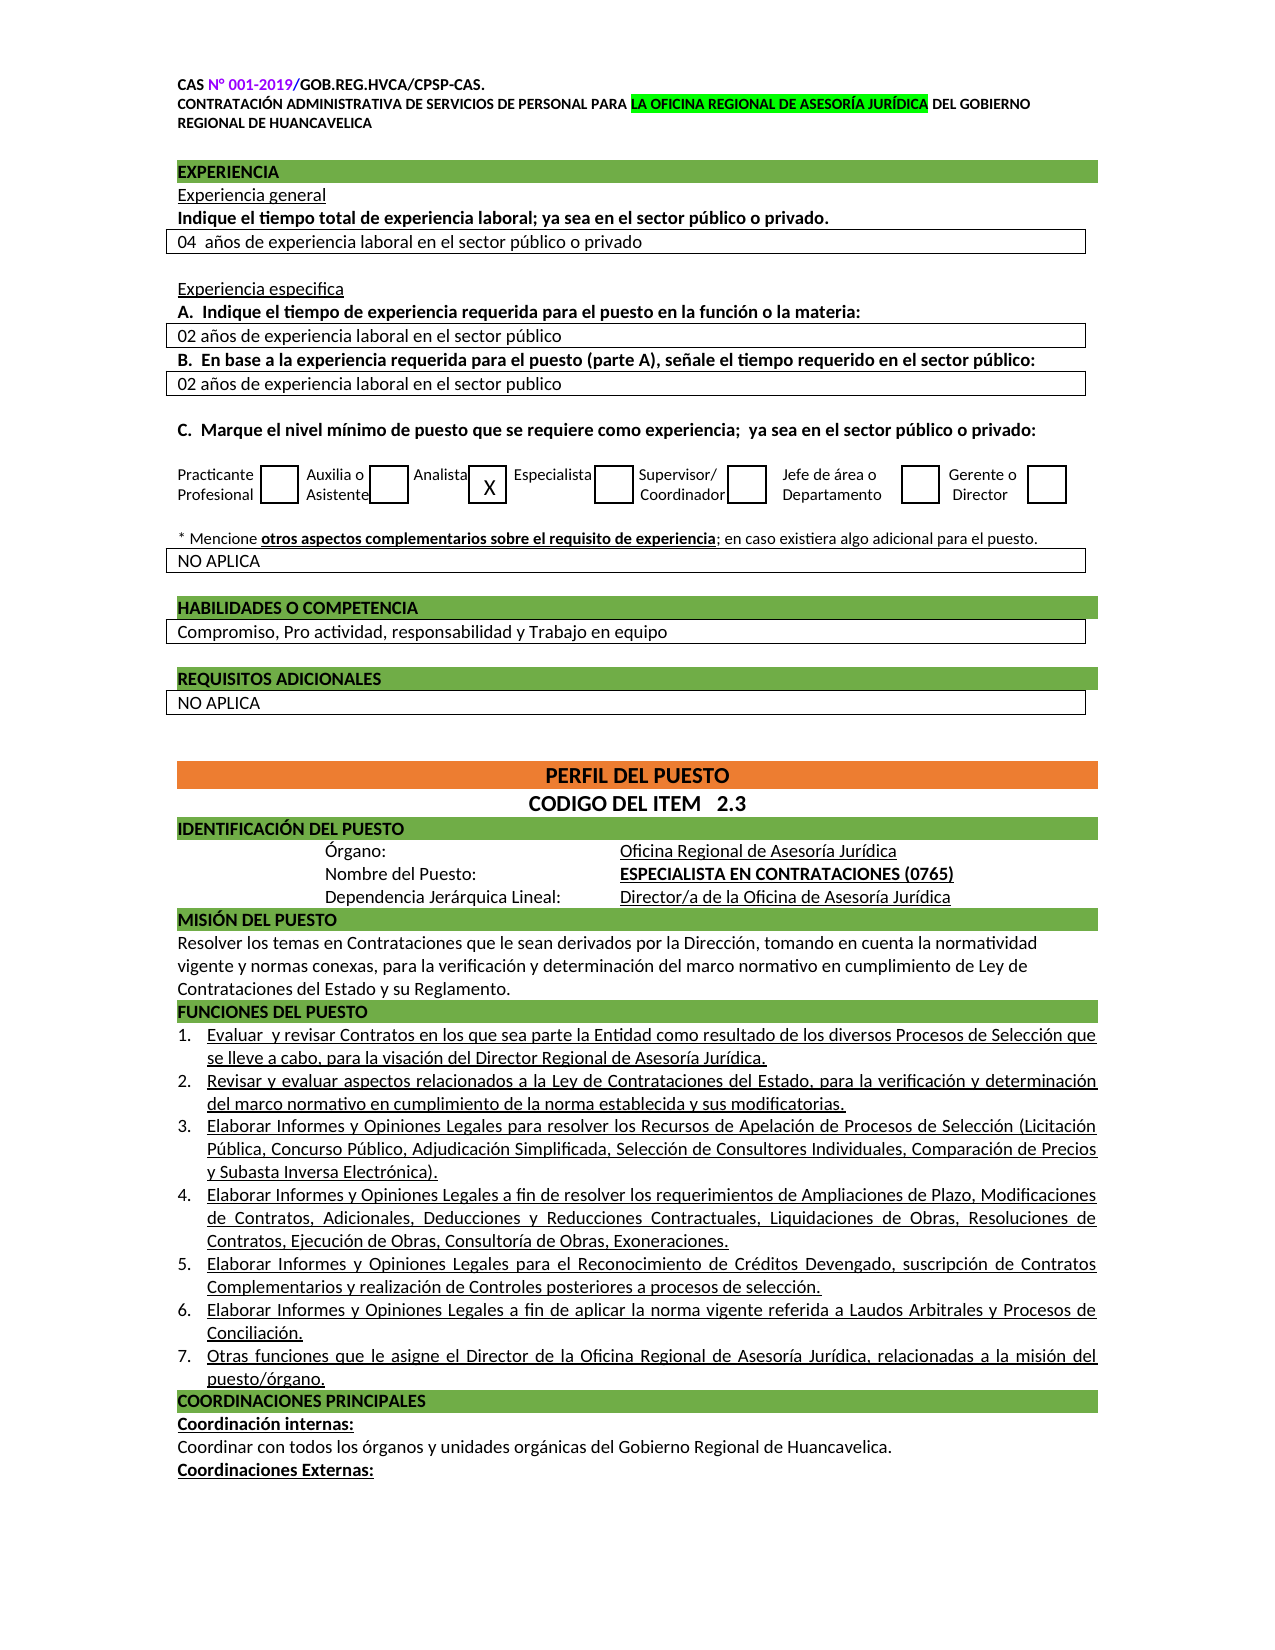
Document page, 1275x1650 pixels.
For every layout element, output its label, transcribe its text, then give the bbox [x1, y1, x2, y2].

text IDENTIFICACIÓN DEL PUESTO [177, 817, 1098, 840]
text PERFIL DEL PUESTO [177, 761, 1098, 789]
text A. Indique el tiempo de experiencia requerida para el puesto en la función o la materia: [177, 300, 1098, 323]
list Revisar y evaluar aspectos relacionados a la Ley de Contrataciones del Estado, para la verificación y determinación del marco normativo en cumplimiento de la norma establecida y sus modificatorias. [177, 1069, 1098, 1115]
text MISIÓN DEL PUESTO [177, 908, 1098, 931]
text Coordinación internas: [177, 1413, 1098, 1436]
table_header 04 años de experiencia laboral en el sector público o privado [167, 230, 1085, 253]
text * Mencione otros aspectos complementarios sobre el requisito de experiencia; en caso existiera algo adicional para el puesto. [177, 528, 1098, 548]
text Nombre del Puesto: ESPECIALISTA EN CONTRATACIONES (0765) [251, 863, 1098, 886]
table_header 02 años de experiencia laboral en el sector publico [167, 372, 1085, 394]
list Elaborar Informes y Opiniones Legales para el Reconocimiento de Créditos Devengado, suscripción de Contratos Complementarios y realización de Controles posteriores a procesos de selección. [177, 1252, 1098, 1298]
text Indique el tiempo total de experiencia laboral; ya sea en el sector público o privado. [177, 206, 1098, 229]
text HABILIDADES O COMPETENCIA [177, 596, 1098, 619]
list Otras funciones que le asigne el Director de la Oficina Regional de Asesoría Jurídica, relacionadas a la misión del puesto/órgano. [177, 1344, 1098, 1390]
text Profesional Asistente Coordinador Departamento Director [177, 485, 1098, 505]
list Elaborar Informes y Opiniones Legales para resolver los Recursos de Apelación de Procesos de Selección (Licitación Pública, Concurso Público, Adjudicación Simplificada, Selección de Consultores Individuales, Comparación de Precios y Subasta Inversa Electrónica). [177, 1115, 1098, 1183]
text Practicante Auxilia o Analista Especialista Supervisor/ Jefe de área o Gerente o [177, 464, 1098, 485]
list Evaluar y revisar Contratos en los que sea parte la Entidad como resultado de los diversos Procesos de Selección que se lleve a cabo, para la visación del Director Regional de Asesoría Jurídica. [177, 1023, 1098, 1069]
text Experiencia general [177, 183, 1098, 206]
text Resolver los temas en Contrataciones que le sean derivados por la Dirección, tomando en cuenta la normatividad vigente y normas conexas, para la verificación y determinación del marco normativo en cumplimiento de Ley de Contrataciones del Estado y su Reglamento. [177, 931, 1098, 1000]
text EXPERIENCIA [177, 160, 1098, 183]
text Dependencia Jerárquica Lineal: Director/a de la Oficina de Asesoría Jurídica [251, 886, 1098, 908]
list Elaborar Informes y Opiniones Legales a fin de aplicar la norma vigente referida a Laudos Arbitrales y Procesos de Conciliación. [177, 1298, 1098, 1344]
text C. Marque el nivel mínimo de puesto que se requiere como experiencia; ya sea en el sector público o privado: [177, 418, 1098, 441]
text Órgano: Oficina Regional de Asesoría Jurídica [251, 840, 1098, 863]
table_header 02 años de experiencia laboral en el sector público [167, 324, 1085, 347]
table_header NO APLICA [167, 549, 1085, 572]
text CODIGO DEL ITEM 2.3 [177, 789, 1098, 817]
text Experiencia especifica [177, 277, 1098, 300]
text Coordinar con todos los órganos y unidades orgánicas del Gobierno Regional de Huancavelica. [177, 1436, 1098, 1458]
text REQUISITOS ADICIONALES [177, 667, 1098, 690]
table_header Compromiso, Pro actividad, responsabilidad y Trabajo en equipo [167, 620, 1085, 643]
text Coordinaciones Externas: [177, 1458, 1098, 1481]
list Elaborar Informes y Opiniones Legales a fin de resolver los requerimientos de Ampliaciones de Plazo, Modificaciones de Contratos, Adicionales, Deducciones y Reducciones Contractuales, Liquidaciones de Obras, Resoluciones de Contratos, Ejecución de Obras, Consultoría de Obras, Exoneraciones. [177, 1183, 1098, 1252]
text COORDINACIONES PRINCIPALES [177, 1390, 1098, 1413]
text FUNCIONES DEL PUESTO [177, 1000, 1098, 1023]
table_header NO APLICA [167, 691, 1085, 714]
text B. En base a la experiencia requerida para el puesto (parte A), señale el tiempo requerido en el sector público: [177, 348, 1098, 371]
